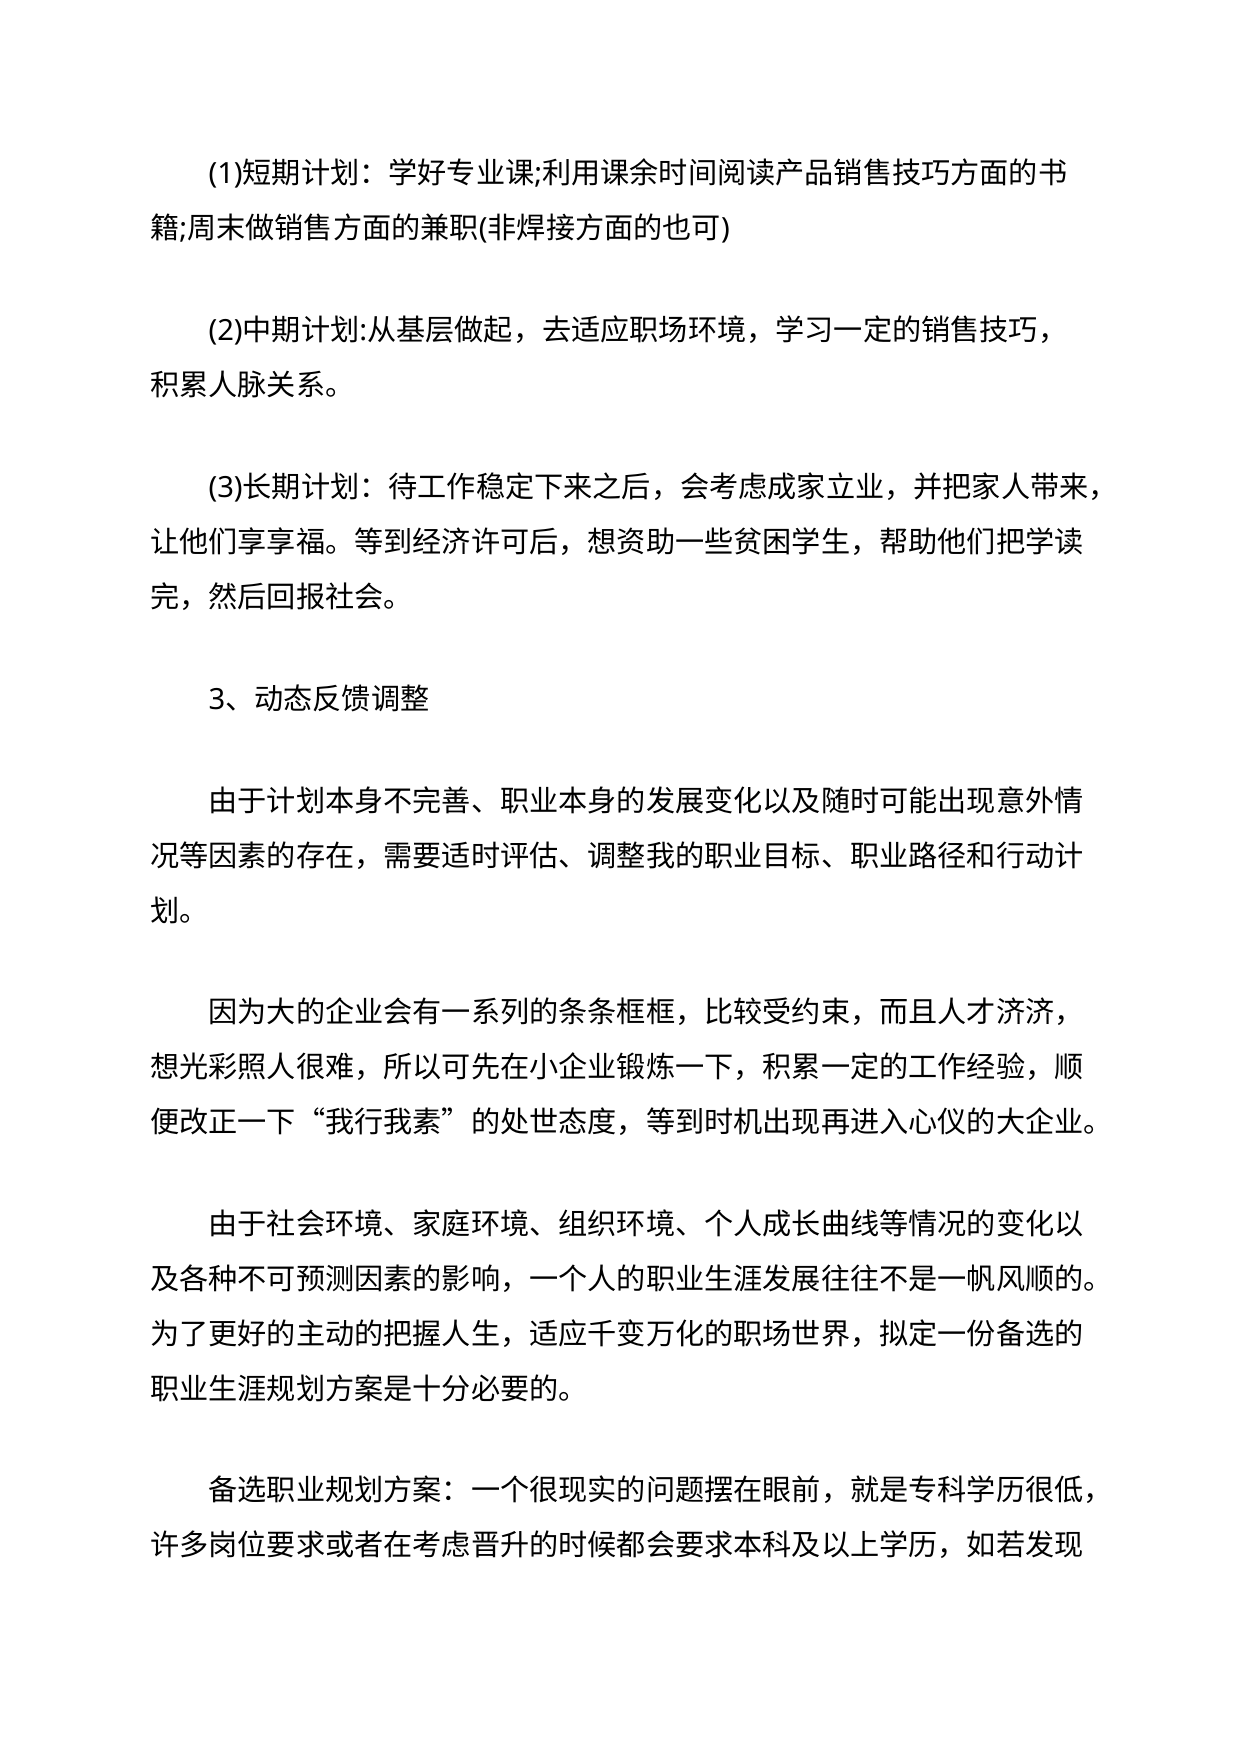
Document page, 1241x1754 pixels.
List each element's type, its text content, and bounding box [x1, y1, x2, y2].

text (3)长期计划：待工作稳定下来之后，会考虑成家立业，并把家人带来，让他们享享福。等到经济许可后，想资助一些贫困学生，帮助他们把学读完，然后回报社会。 [150, 464, 1090, 616]
text 由于社会环境、家庭环境、组织环境、个人成长曲线等情况的变化以及各种不可预测因素的影响，一个人的职业生涯发展往往不是一帆风顺的。为了更好的主动的把握人生，适应千变万化的职场世界，拟定一份备选的职业生涯规划方案是十分必要的。 [150, 1201, 1090, 1407]
text (2)中期计划:从基层做起，去适应职场环境，学习一定的销售技巧，积累人脉关系。 [150, 307, 1090, 404]
text 由于计划本身不完善、职业本身的发展变化以及随时可能出现意外情况等因素的存在，需要适时评估、调整我的职业目标、职业路径和行动计划。 [150, 777, 1090, 929]
text (1)短期计划：学好专业课;利用课余时间阅读产品销售技巧方面的书籍;周末做销售方面的兼职(非焊接方面的也可) [150, 150, 1090, 247]
text 3、动态反馈调整 [150, 675, 1090, 718]
text 因为大的企业会有一系列的条条框框，比较受约束，而且人才济济，想光彩照人很难，所以可先在小企业锻炼一下，积累一定的工作经验，顺便改正一下“我行我素”的处世态度，等到时机出现再进入心仪的大企业。 [150, 989, 1090, 1141]
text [150, 1467, 1090, 1564]
